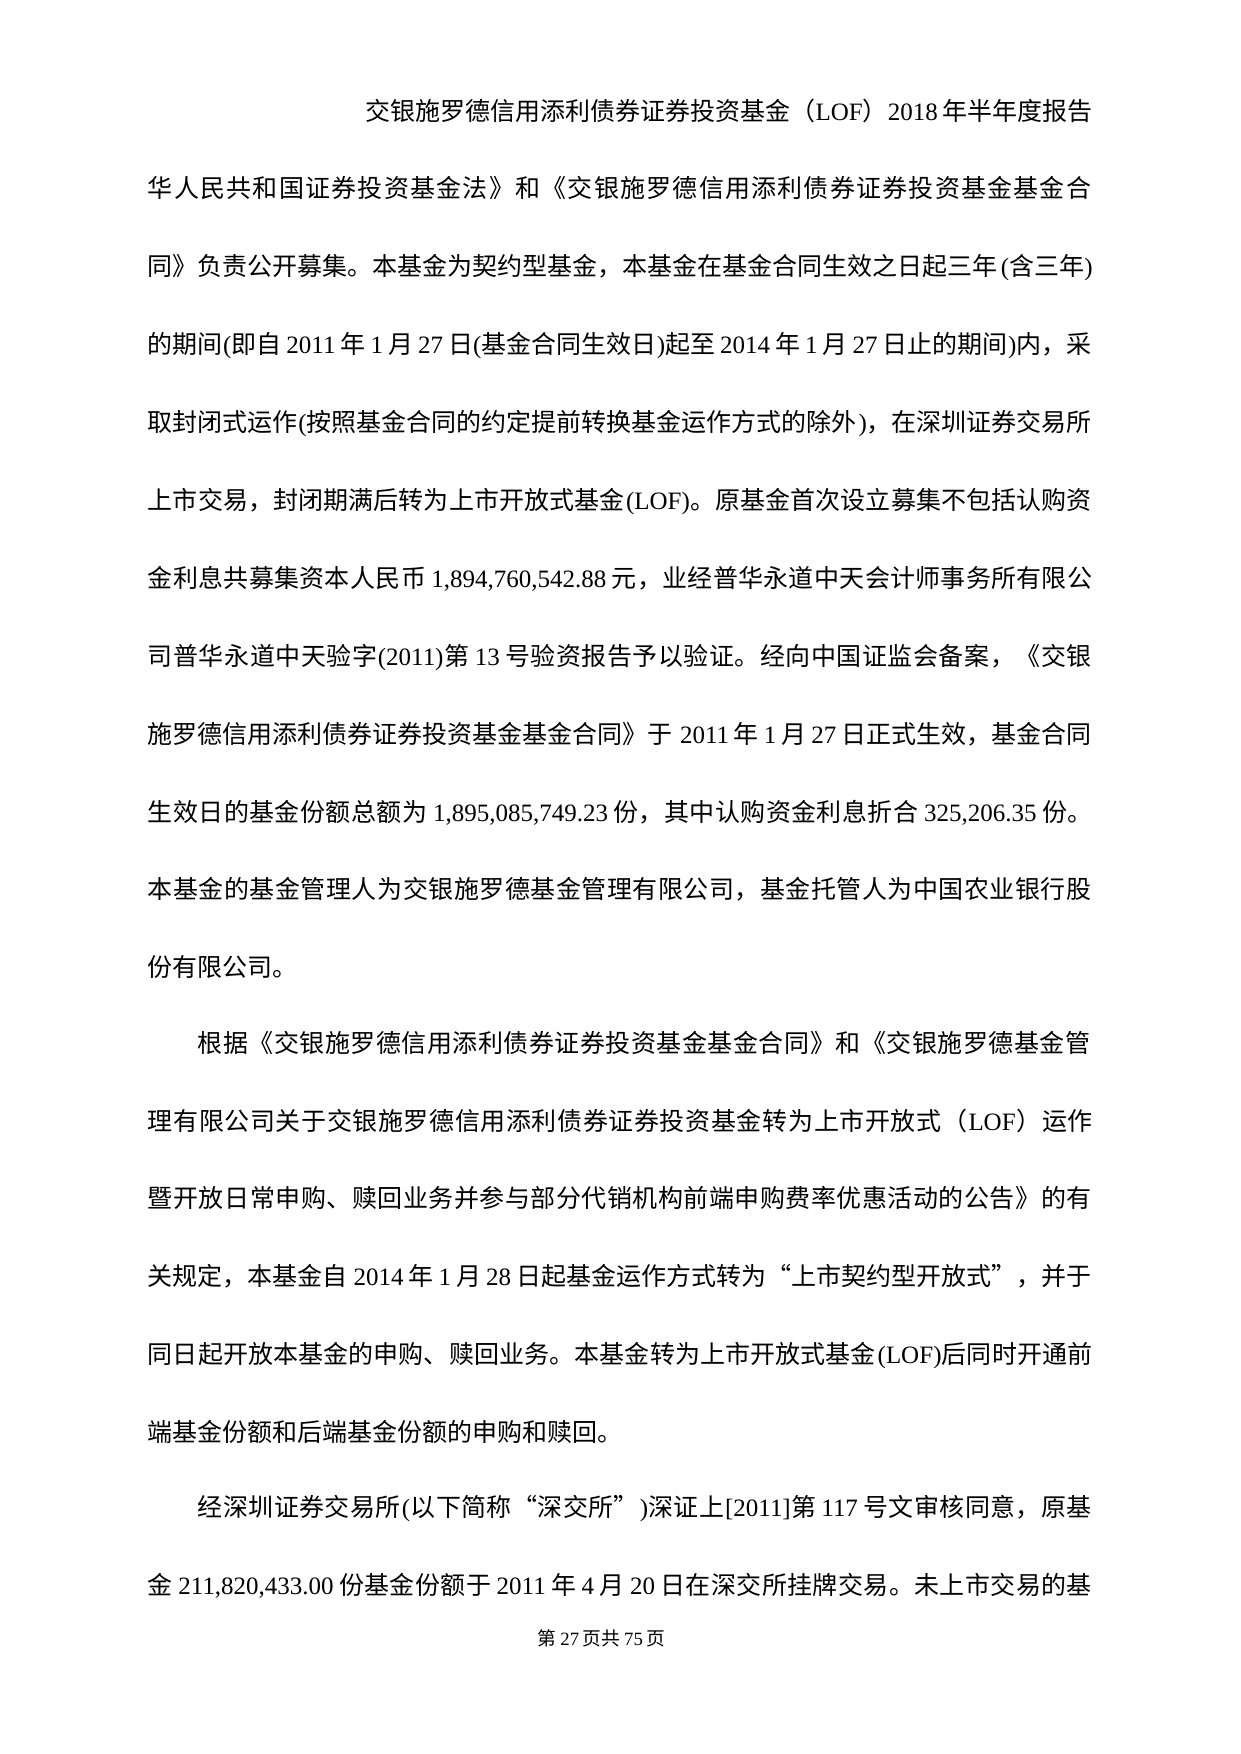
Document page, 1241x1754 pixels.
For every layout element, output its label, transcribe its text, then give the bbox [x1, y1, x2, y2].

text 根据《交银施罗德信用添利债券证券投资基金基金合同》和《交银施罗德基金管理有限公司关于交银施罗德信用添利债券证券投资基金转为上市开放式（LOF）运作暨开放日常申购、赎回业务并参与部分代销机构前端申购费率优惠活动的公告》的有关规定，本基金自2014年1月28日起基金运作方式转为“上市契约型开放式”，并于同日起开放本基金的申购、赎回业务。本基金转为上市开放式基金(LOF)后同时开通前端基金份额和后端基金份额的申购和赎回。 [148, 1009, 1092, 1463]
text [148, 1473, 1092, 1616]
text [148, 154, 1092, 998]
